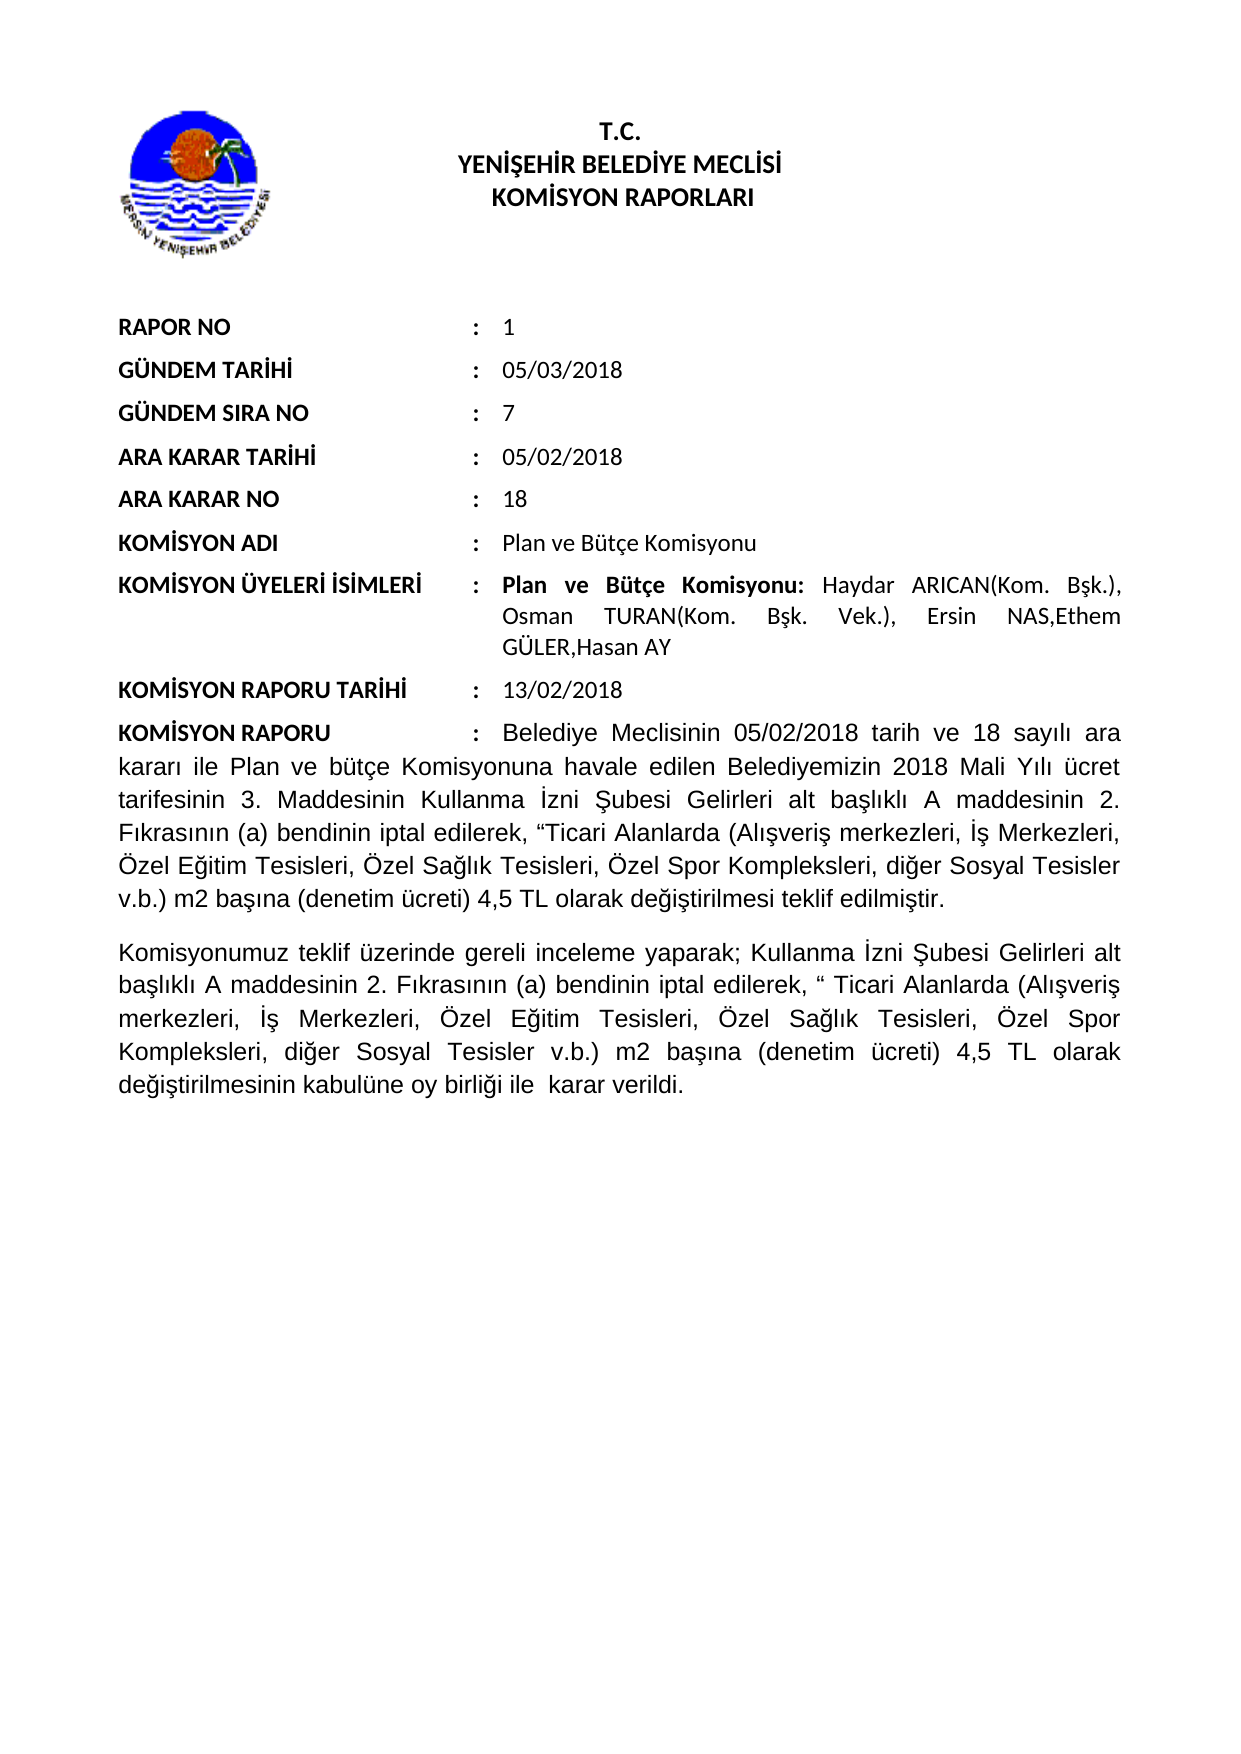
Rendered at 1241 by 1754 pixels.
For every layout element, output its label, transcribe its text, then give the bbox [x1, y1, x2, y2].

text KOMİSYON RAPORU : Belediye Meclisinin 05/02/2018 tarih ve 18 sayılı ara kararı ile Plan ve bütçe Komisyonuna havale edilen Belediyemizin 2018 Mali Yılı ücret tarifesinin 3. Maddesinin Kullanma İzni Şubesi Gelirleri alt başlıklı A maddesinin 2. Fıkrasının (a) bendinin iptal edilerek, “Ticari Alanlarda (Alışveriş merkezleri, İş Merkezleri, Özel Eğitim Tesisleri, Özel Sağlık Tesisleri, Özel Spor Kompleksleri, diğer Sosyal Tesisler v.b.) m2 başına (denetim ücreti) 4,5 TL olarak değiştirilmesi teklif edilmiştir. [118, 717, 1122, 912]
picture [118, 101, 275, 269]
text GÜNDEM SIRA NO : 7 [118, 398, 1122, 428]
text KOMİSYON ADI : Plan ve Bütçe Komisyonu [118, 527, 1122, 557]
text ARA KARAR TARİHİ : 05/02/2018 [118, 441, 1122, 471]
text Komisyonumuz teklif üzerinde gereli inceleme yaparak; Kullanma İzni Şubesi Gelirleri alt başlıklı A maddesinin 2. Fıkrasının (a) bendinin iptal edilerek, “ Ticari Alanlarda (Alışveriş merkezleri, İş Merkezleri, Özel Eğitim Tesisleri, Özel Sağlık Tesisleri, Özel Spor Kompleksleri, diğer Sosyal Tesisler v.b.) m2 başına (denetim ücreti) 4,5 TL olarak değiştirilmesinin kabulüne oy birliği ile karar verildi. [118, 937, 1122, 1098]
text GÜNDEM TARİHİ : 05/03/2018 [118, 354, 1122, 385]
text KOMİSYON RAPORU TARİHİ : 13/02/2018 [118, 674, 1122, 704]
text ARA KARAR NO : 18 [118, 484, 1122, 514]
text KOMİSYON ÜYELERİ İSİMLERİ : Plan ve Bütçe Komisyonu: Haydar ARICAN(Kom. Bşk.), Osman TURAN(Kom. Bşk. Vek.), Ersin NAS,Ethem GÜLER,Hasan AY [118, 570, 1122, 661]
text RAPOR NO : 1 [118, 312, 1122, 342]
